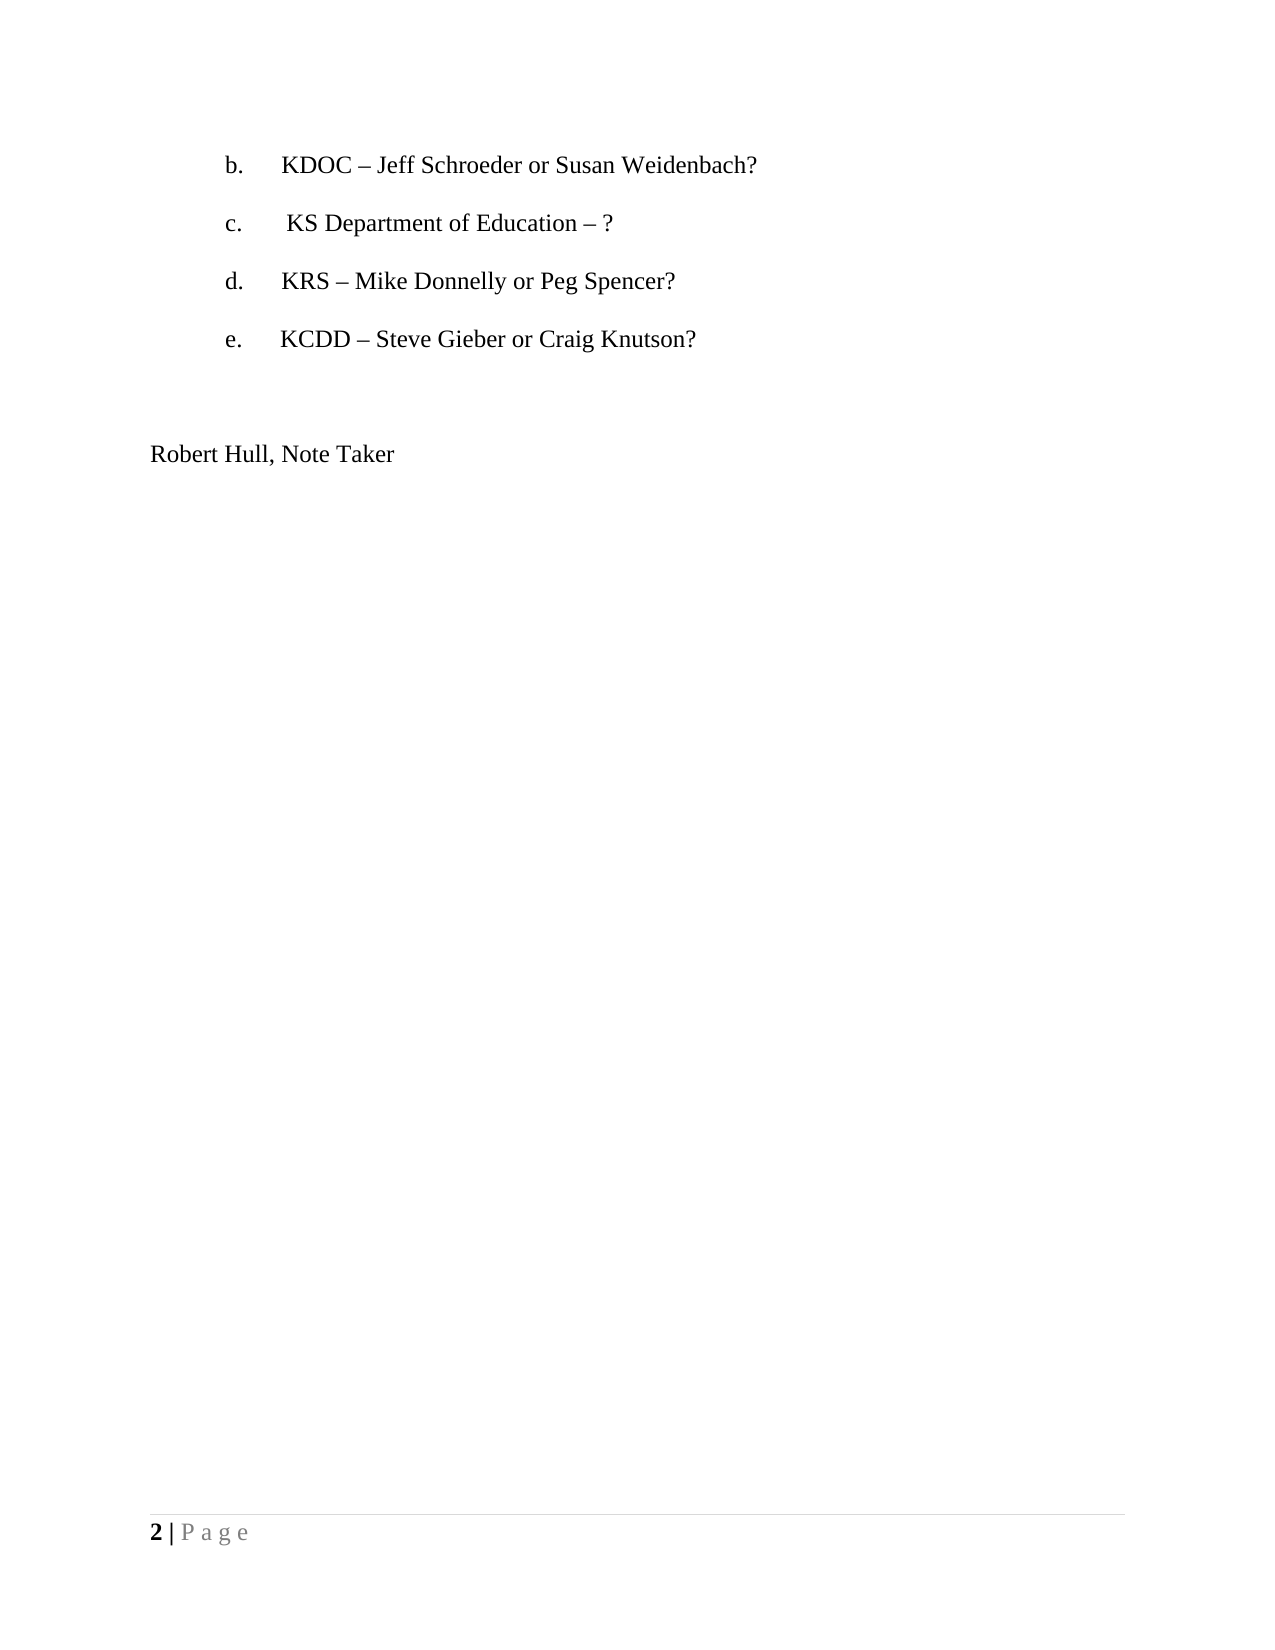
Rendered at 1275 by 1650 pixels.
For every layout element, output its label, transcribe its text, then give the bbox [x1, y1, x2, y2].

list e. KCDD – Steve Gieber or Craig Knutson? [225, 324, 1125, 352]
list c. KS Department of Education – ? [225, 208, 1125, 237]
list b. KDOC – Jeff Schroeder or Susan Weidenbach? [225, 150, 1125, 179]
list d. KRS – Mike Donnelly or Peg Spencer? [225, 266, 1125, 294]
list Robert Hull, Note Taker [150, 439, 1125, 468]
